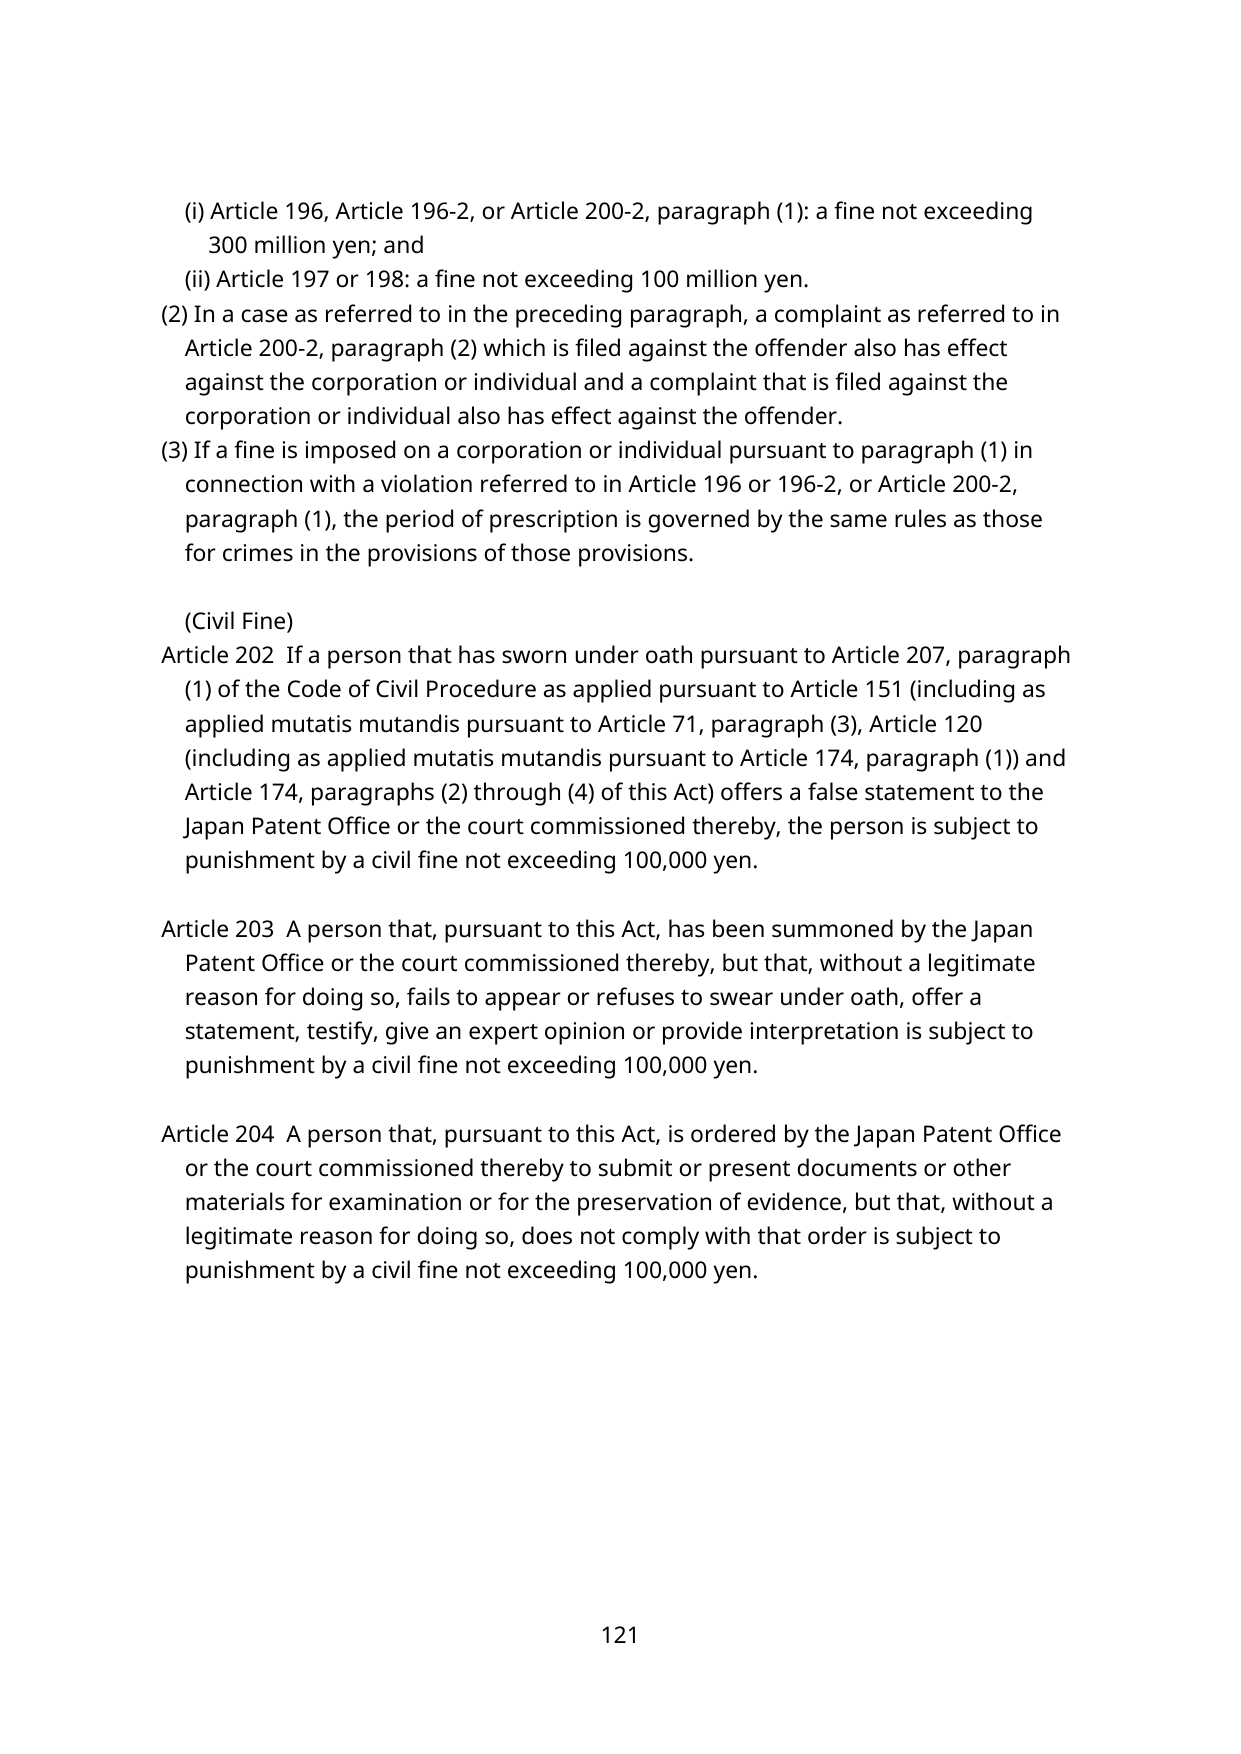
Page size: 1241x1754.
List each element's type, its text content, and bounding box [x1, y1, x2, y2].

text (ii) Article 197 or 198: a fine not exceeding 100 million yen. [184, 262, 1079, 296]
text (3) If a fine is imposed on a corporation or individual pursuant to paragraph (1) in connection with a violation referred to in Article 196 or 196-2, or Article 200-2, paragraph (1), the period of prescription is governed by the same rules as those for crimes in the provisions of those provisions. [161, 433, 1079, 569]
text Article 204 A person that, pursuant to this Act, is ordered by the Japan Patent Office or the court commissioned thereby to submit or present documents or other materials for examination or for the preservation of evidence, but that, without a legitimate reason for doing so, does not comply with that order is subject to punishment by a civil fine not exceeding 100,000 yen. [161, 1116, 1079, 1287]
text (Civil Fine) [184, 604, 1079, 638]
text Article 203 A person that, pursuant to this Act, has been summoned by the Japan Patent Office or the court commissioned thereby, but that, without a legitimate reason for doing so, fails to appear or refuses to swear under oath, offer a statement, testify, give an expert opinion or provide interpretation is subject to punishment by a civil fine not exceeding 100,000 yen. [161, 911, 1079, 1082]
text Article 202 If a person that has sworn under oath pursuant to Article 207, paragraph (1) of the Code of Civil Procedure as applied pursuant to Article 151 (including as applied mutatis mutandis pursuant to Article 71, paragraph (3), Article 120 (including as applied mutatis mutandis pursuant to Article 174, paragraph (1)) and Article 174, paragraphs (2) through (4) of this Act) offers a false statement to the Japan Patent Office or the court commissioned thereby, the person is subject to punishment by a civil fine not exceeding 100,000 yen. [161, 638, 1079, 877]
text (i) Article 196, Article 196-2, or Article 200-2, paragraph (1): a fine not exceeding 300 million yen; and [184, 194, 1079, 262]
text (2) In a case as referred to in the preceding paragraph, a complaint as referred to in Article 200-2, paragraph (2) which is filed against the offender also has effect against the corporation or individual and a complaint that is filed against the corporation or individual also has effect against the offender. [161, 296, 1079, 433]
